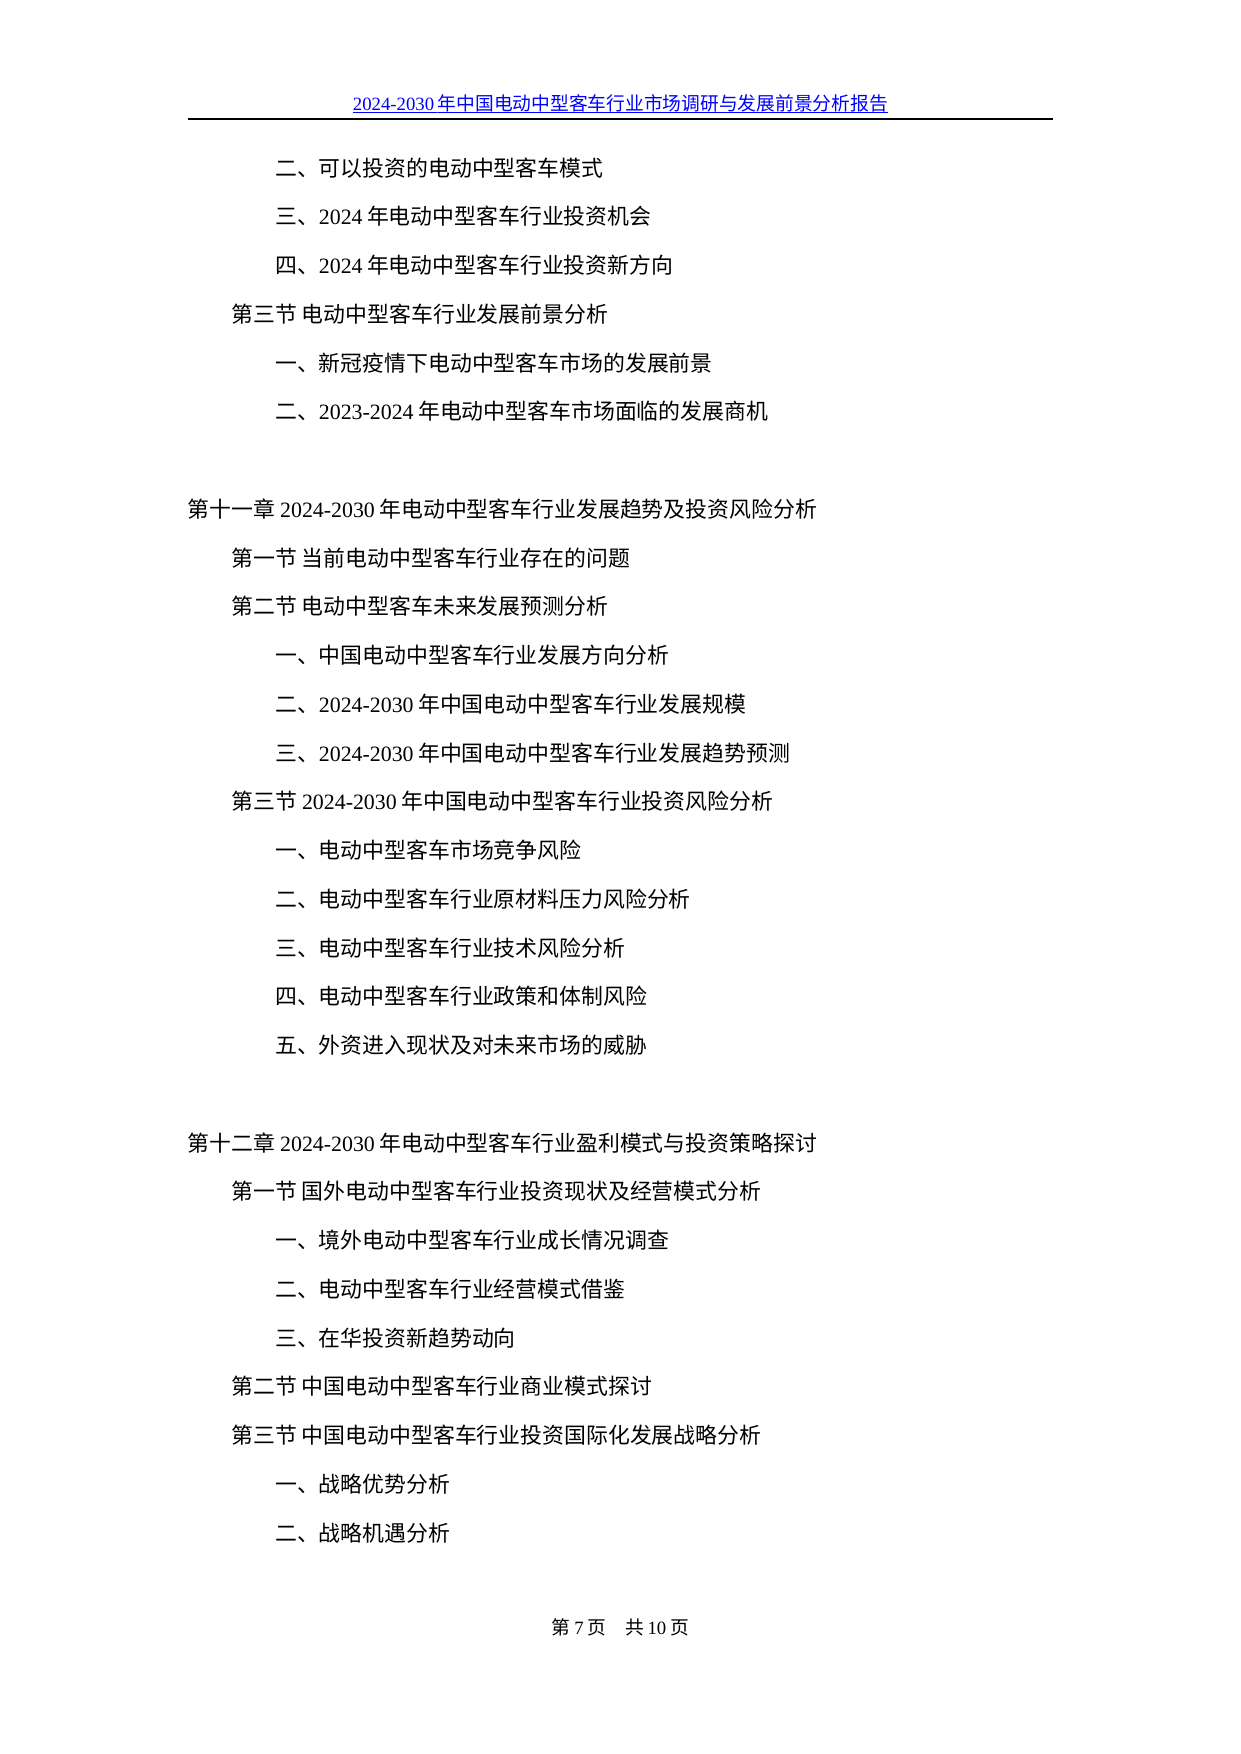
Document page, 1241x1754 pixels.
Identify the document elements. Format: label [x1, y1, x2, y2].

text [187, 150, 1053, 1548]
